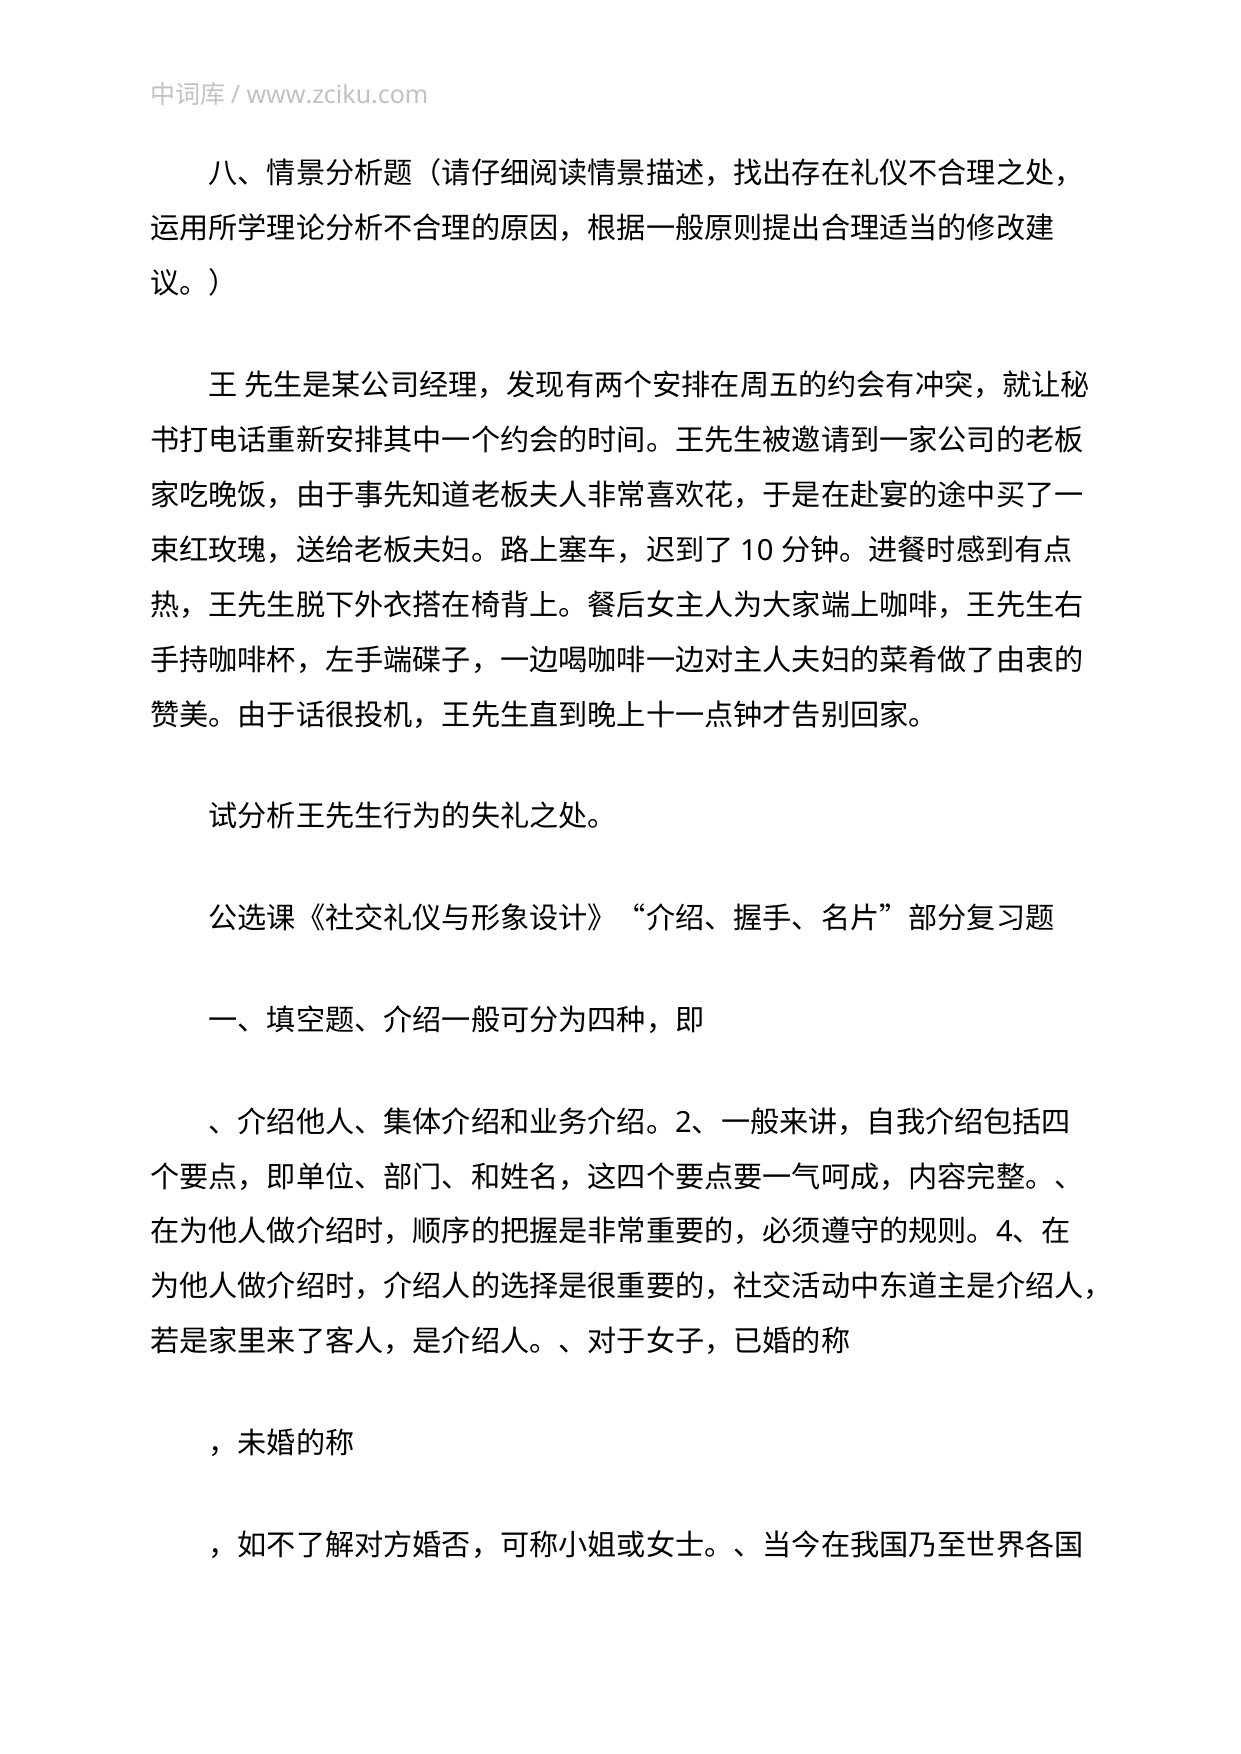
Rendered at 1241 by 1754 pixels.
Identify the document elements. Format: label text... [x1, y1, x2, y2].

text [150, 1521, 1090, 1564]
text ，未婚的称 [150, 1420, 1090, 1462]
text 、介绍他人、集体介绍和业务介绍。2、一般来讲，自我介绍包括四个要点，即单位、部门、和姓名，这四个要点要一气呵成，内容完整。、在为他人做介绍时，顺序的把握是非常重要的，必须遵守的规则。4、在为他人做介绍时，介绍人的选择是很重要的，社交活动中东道主是介绍人，若是家里来了客人，是介绍人。、对于女子，已婚的称 [150, 1098, 1090, 1360]
text 公选课《社交礼仪与形象设计》“介绍、握手、名片”部分复习题 [150, 894, 1090, 937]
text 八、情景分析题（请仔细阅读情景描述，找出存在礼仪不合理之处，运用所学理论分析不合理的原因，根据一般原则提出合理适当的修改建议。） [150, 150, 1090, 302]
text 王 先生是某公司经理，发现有两个安排在周五的约会有冲突，就让秘书打电话重新安排其中一个约会的时间。王先生被邀请到一家公司的老板家吃晚饭，由于事先知道老板夫人非常喜欢花，于是在赴宴的途中买了一束红玫瑰，送给老板夫妇。路上塞车，迟到了 10 分钟。进餐时感到有点热，王先生脱下外衣搭在椅背上。餐后女主人为大家端上咖啡，王先生右手持咖啡杯，左手端碟子，一边喝咖啡一边对主人夫妇的菜肴做了由衷的赞美。由于话很投机，王先生直到晚上十一点钟才告别回家。 [150, 362, 1090, 733]
text 一、填空题、介绍一般可分为四种，即 [150, 996, 1090, 1039]
text 试分析王先生行为的失礼之处。 [150, 793, 1090, 835]
